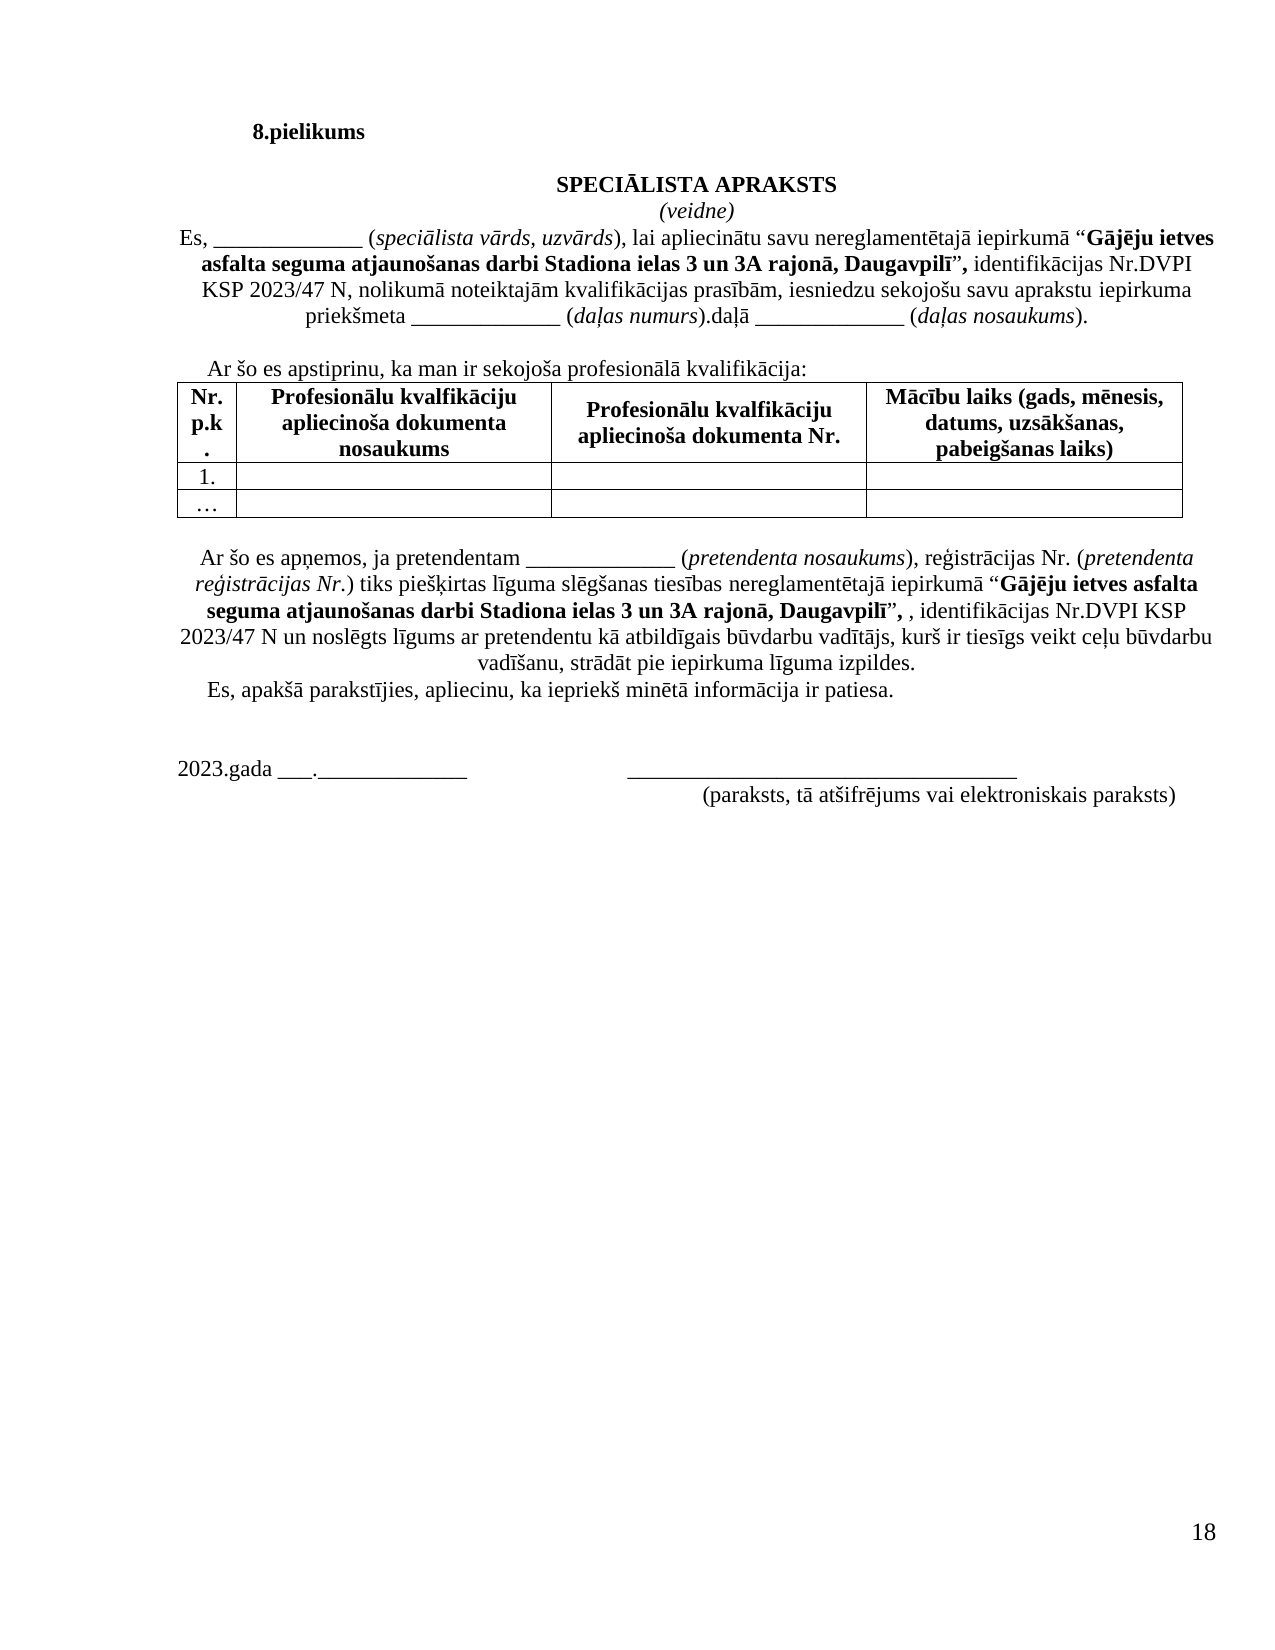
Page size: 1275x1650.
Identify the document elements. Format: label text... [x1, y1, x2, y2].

table_cell [237, 463, 551, 489]
table_header Mācību laiks (gads, mēnesis, datums, uzsākšanas, pabeigšanas laiks) [867, 383, 1182, 462]
text 2023.gada ___._____________ __________________________________ [177, 755, 1216, 781]
table_cell [237, 490, 551, 517]
text Ar šo es apstiprinu, ka man ir sekojoša profesionālā kvalifikācija: [207, 355, 1216, 382]
text 8.pielikums [252, 118, 1216, 144]
table_cell … [178, 490, 236, 517]
table_header Profesionālu kvalfikāciju apliecinoša dokumenta nosaukums [237, 383, 551, 462]
table_header Nr. p.k. [178, 383, 236, 462]
text (veidne) [177, 197, 1216, 223]
text Ar šo es apņemos, ja pretendentam _____________ (pretendenta nosaukums), reģistrācijas Nr. (pretendenta reģistrācijas Nr.) tiks piešķirtas līguma slēgšanas tiesības nereglamentētajā iepirkumā “Gājēju ietves asfalta seguma atjaunošanas darbi Stadiona ielas 3 un 3A rajonā, Daugavpilī”, , identifikācijas Nr.DVPI KSP 2023/47 N un noslēgts līgums ar pretendentu kā atbildīgais būvdarbu vadītājs, kurš ir tiesīgs veikt ceļu būvdarbu vadīšanu, strādāt pie iepirkuma līguma izpildes. [177, 544, 1216, 676]
text (paraksts, tā atšifrējums vai elektroniskais paraksts) [177, 781, 1216, 807]
text SPECIĀLISTA APRAKSTS [177, 171, 1216, 197]
table_cell [552, 463, 866, 489]
table_cell [867, 490, 1182, 517]
text Es, apakšā parakstījies, apliecinu, ka iepriekš minētā informācija ir patiesa. [177, 676, 1216, 702]
table_cell [552, 490, 866, 517]
text Es, _____________ (speciālista vārds, uzvārds), lai apliecinātu savu nereglamentētajā iepirkumā “Gājēju ietves asfalta seguma atjaunošanas darbi Stadiona ielas 3 un 3A rajonā, Daugavpilī”, identifikācijas Nr.DVPI KSP 2023/47 N, nolikumā noteiktajām kvalifikācijas prasībām, iesniedzu sekojošu savu aprakstu iepirkuma priekšmeta _____________ (daļas numurs).daļā _____________ (daļas nosaukums). [177, 223, 1216, 329]
table_cell 1. [178, 463, 236, 489]
table_cell [867, 463, 1182, 489]
table_header Profesionālu kvalfikāciju apliecinoša dokumenta Nr. [552, 383, 866, 462]
